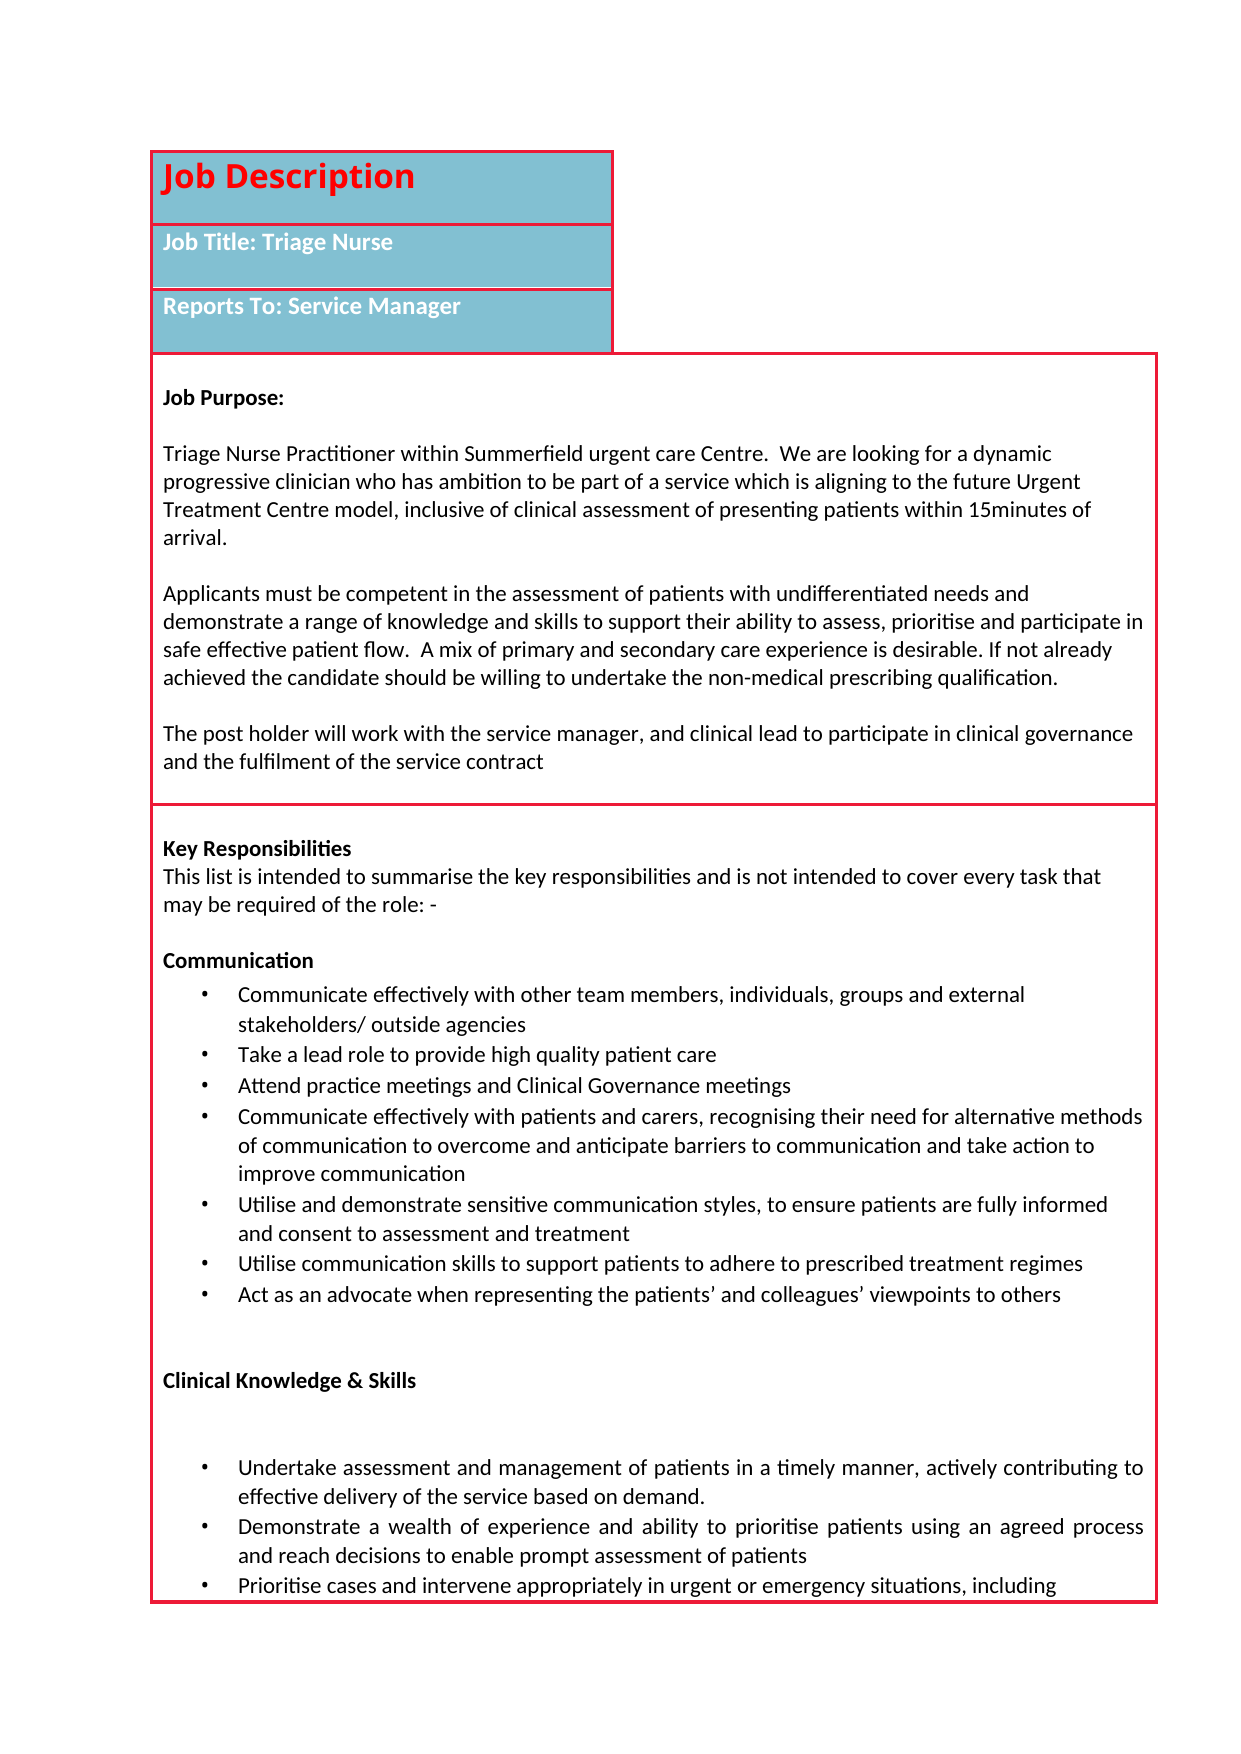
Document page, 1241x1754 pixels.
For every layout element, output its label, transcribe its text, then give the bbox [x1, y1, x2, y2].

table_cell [153, 806, 1155, 1600]
table_cell Reports To: Service Manager [153, 291, 611, 352]
table_cell Job Purpose: Triage Nurse Practitioner within Summerfield urgent care Centre. We are looking for a dynamic progressive clinician who has ambition to be part of a service which is aligning to the future Urgent Treatment Centre model, inclusive of clinical assessment of presenting patients within 15minutes of arrival. Applicants must be competent in the assessment of patients with undifferentiated needs and demonstrate a range of knowledge and skills to support their ability to assess, prioritise and participate in safe effective patient flow. A mix of primary and secondary care experience is desirable. If not already achieved the candidate should be willing to undertake the non-medical prescribing qualification. The post holder will work with the service manager, and clinical lead to participate in clinical governance and the fulfilment of the service contract [153, 355, 1155, 803]
table_cell Job Title: Triage Nurse [153, 226, 611, 287]
table_header Job Description [153, 153, 611, 223]
